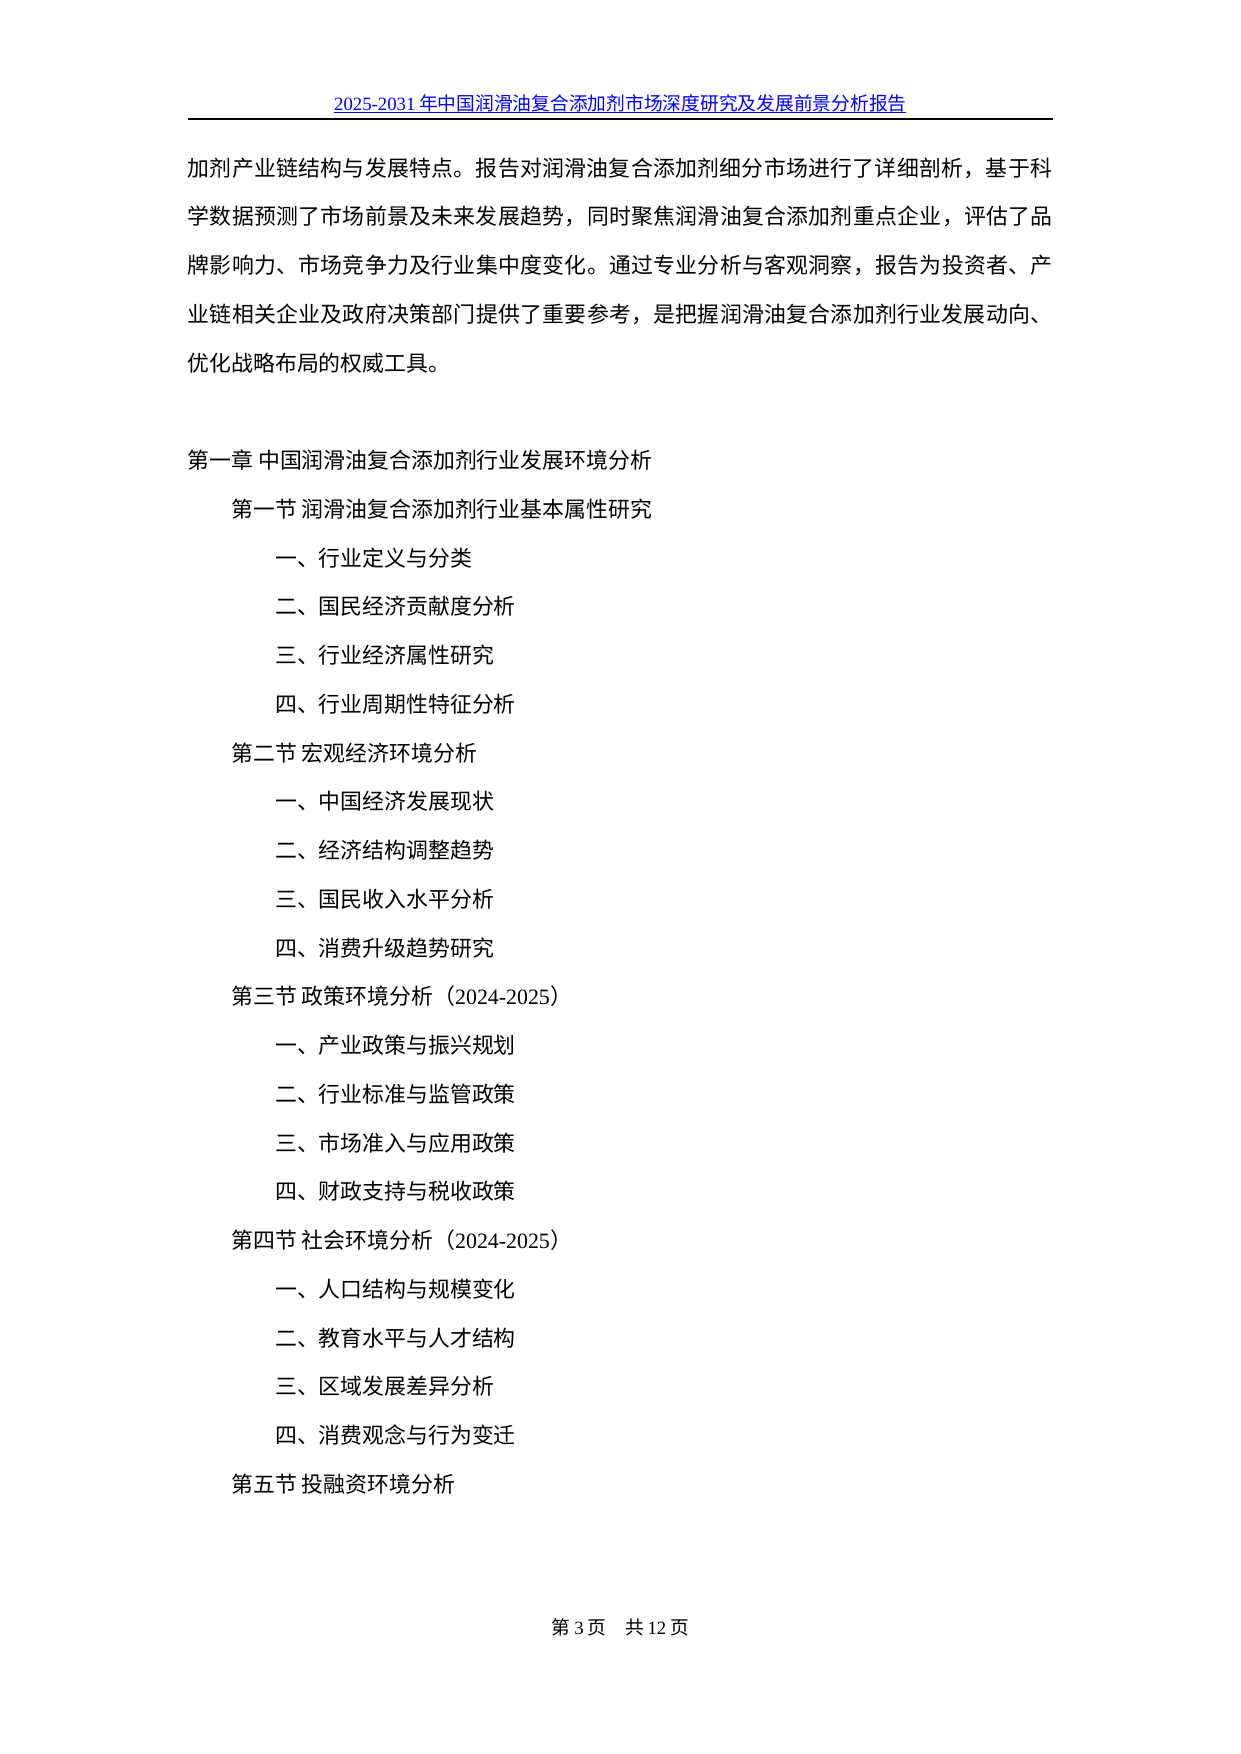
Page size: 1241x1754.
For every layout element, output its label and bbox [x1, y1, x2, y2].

text [187, 150, 1053, 1499]
